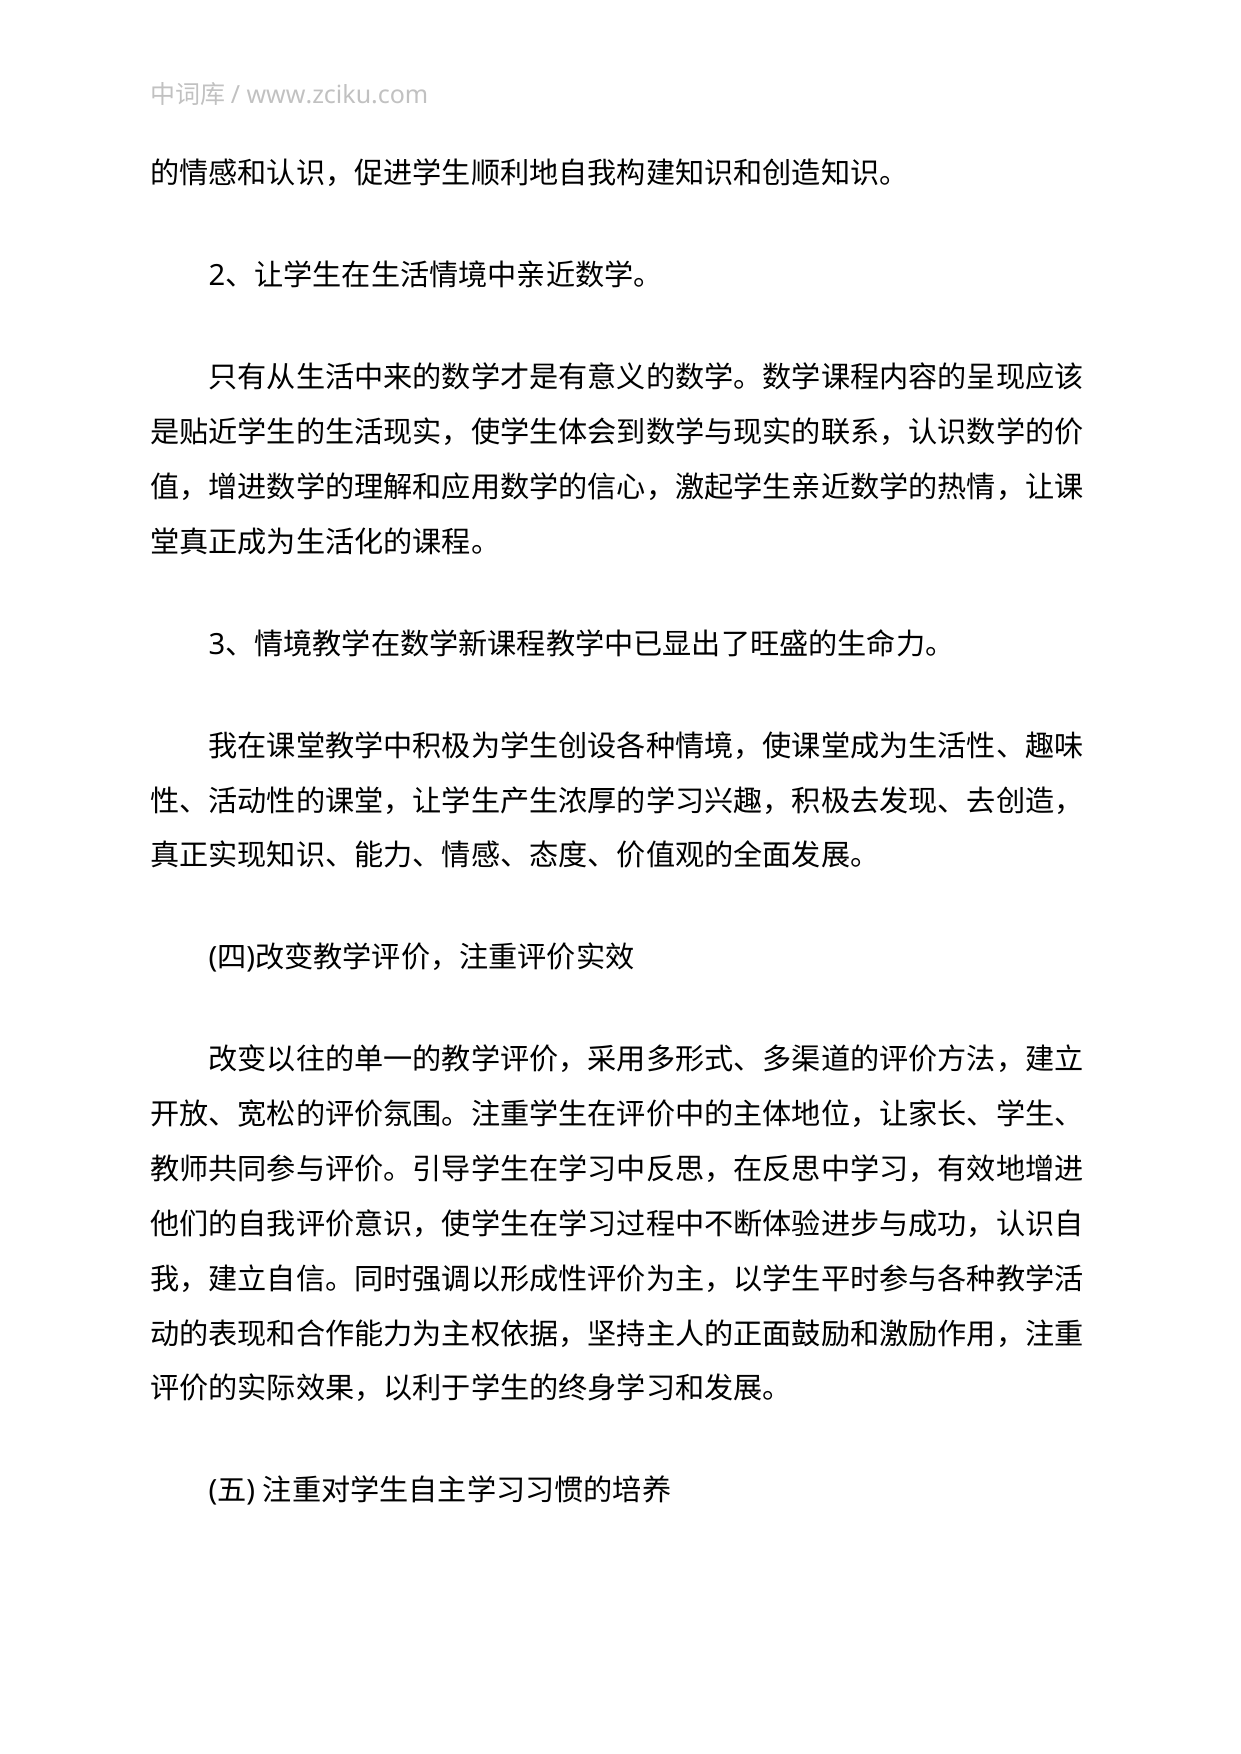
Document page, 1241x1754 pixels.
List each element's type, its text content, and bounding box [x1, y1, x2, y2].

text (五) 注重对学生自主学习习惯的培养 [150, 1467, 1090, 1509]
text 3、情境教学在数学新课程教学中已显出了旺盛的生命力。 [150, 620, 1090, 663]
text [150, 150, 1090, 192]
text 2、让学生在生活情境中亲近数学。 [150, 252, 1090, 294]
text (四)改变教学评价，注重评价实效 [150, 934, 1090, 976]
text 我在课堂教学中积极为学生创设各种情境，使课堂成为生活性、趣味性、活动性的课堂，让学生产生浓厚的学习兴趣，积极去发现、去创造，真正实现知识、能力、情感、态度、价值观的全面发展。 [150, 722, 1090, 874]
text 只有从生活中来的数学才是有意义的数学。数学课程内容的呈现应该是贴近学生的生活现实，使学生体会到数学与现实的联系，认识数学的价值，增进数学的理解和应用数学的信心，激起学生亲近数学的热情，让课堂真正成为生活化的课程。 [150, 354, 1090, 561]
text 改变以往的单一的教学评价，采用多形式、多渠道的评价方法，建立开放、宽松的评价氛围。注重学生在评价中的主体地位，让家长、学生、教师共同参与评价。引导学生在学习中反思，在反思中学习，有效地增进他们的自我评价意识，使学生在学习过程中不断体验进步与成功，认识自我，建立自信。同时强调以形成性评价为主，以学生平时参与各种教学活动的表现和合作能力为主权依据，坚持主人的正面鼓励和激励作用，注重评价的实际效果，以利于学生的终身学习和发展。 [150, 1036, 1090, 1407]
